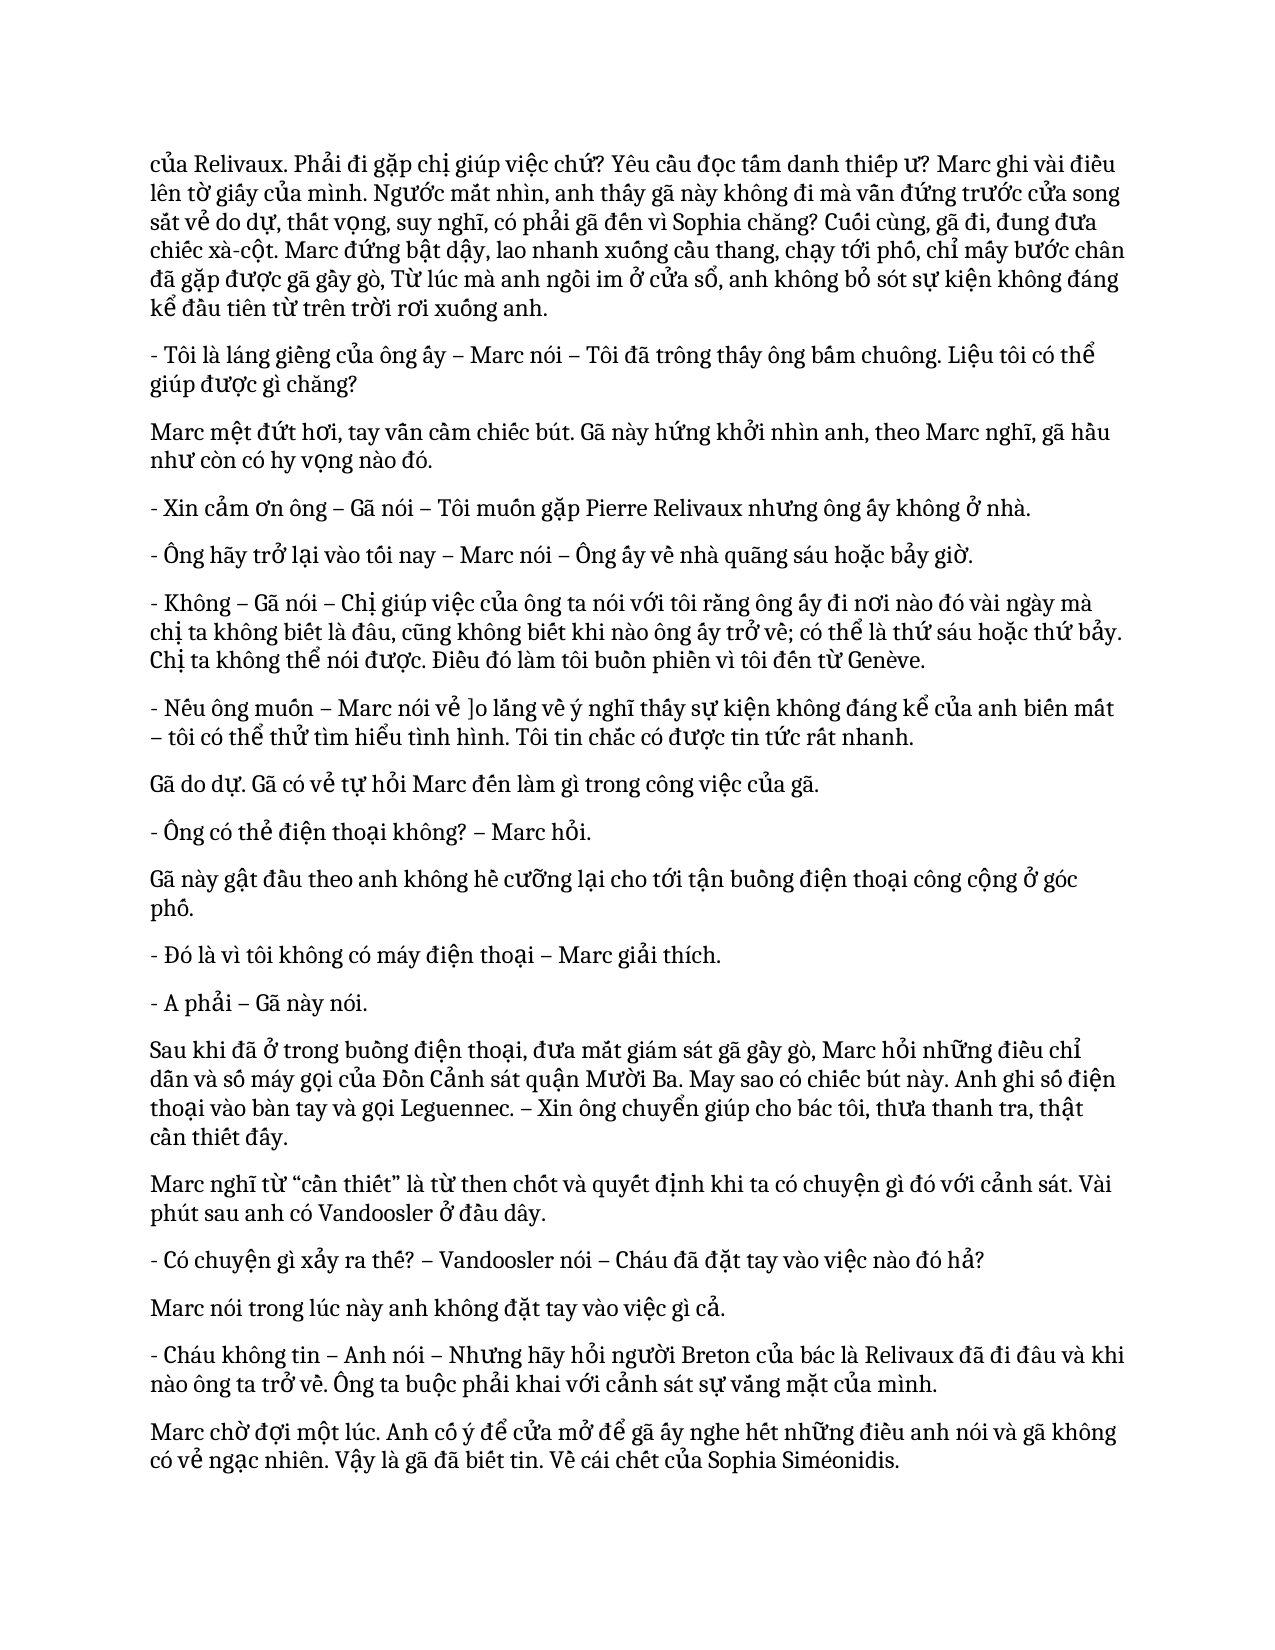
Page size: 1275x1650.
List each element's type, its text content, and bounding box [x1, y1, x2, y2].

text - Tôi là láng giềng của ông ấy – Marc nói – Tôi đã trông thấy ông bấm chuông. Liệu tôi có thể giúp được gì chăng? [150, 341, 1125, 399]
text Gã này gật đầu theo anh không hề cưỡng lại cho tới tận buồng điện thoại công cộng ở góc phố. [150, 865, 1125, 922]
text - Xin cảm ơn ông – Gã nói – Tôi muốn gặp Pierre Relivaux nhưng ông ấy không ở nhà. [150, 494, 1125, 522]
text Marc nghĩ từ “cần thiết” là từ then chốt và quyết định khi ta có chuyện gì đó với cảnh sát. Vài phút sau anh có Vandoosler ở đầu dây. [150, 1170, 1125, 1227]
text - A phải – Gã này nói. [150, 989, 1125, 1017]
text - Ông có thẻ điện thoại không? – Marc hỏi. [150, 817, 1125, 846]
text - Cháu không tin – Anh nói – Nhưng hãy hỏi người Breton của bác là Relivaux đã đi đâu và khi nào ông ta trở về. Ông ta buộc phải khai với cảnh sát sự vắng mặt của mình. [150, 1341, 1125, 1399]
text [150, 150, 1125, 322]
text - Không – Gã nói – Chị giúp việc của ông ta nói với tôi rằng ông ấy đi nơi nào đó vài ngày mà chị ta không biết là đâu, cũng không biết khi nào ông ấy trở về; có thể là thứ sáu hoặc thứ bảy. Chị ta không thể nói được. Điều đó làm tôi buồn phiền vì tôi đến từ Genève. [150, 589, 1125, 675]
text Marc mệt đứt hơi, tay vẫn cầm chiếc bút. Gã này hứng khởi nhìn anh, theo Marc nghĩ, gã hầu như còn có hy vọng nào đó. [150, 417, 1125, 475]
text - Nếu ông muốn – Marc nói vẻ ]o lắng về ý nghĩ thấy sự kiện không đáng kể của anh biến mất – tôi có thể thử tìm hiểu tình hình. Tôi tin chắc có được tin tức rất nhanh. [150, 694, 1125, 751]
text Marc chờ đợi một lúc. Anh cố ý để cửa mở để gã ấy nghe hết những điều anh nói và gã không có vẻ ngạc nhiên. Vậy là gã đã biết tin. Về cái chết của Sophia Siméonidis. [150, 1417, 1125, 1475]
text - Ông hãy trở lại vào tối nay – Marc nói – Ông ấy về nhà quãng sáu hoặc bảy giờ. [150, 541, 1125, 570]
text Gã do dự. Gã có vẻ tự hỏi Marc đến làm gì trong công việc của gã. [150, 770, 1125, 799]
text Sau khi đã ở trong buồng điện thoại, đưa mắt giám sát gã gầy gò, Marc hỏi những điều chỉ dẫn và số máy gọi của Đồn Cảnh sát quận Mười Ba. May sao có chiếc bút này. Anh ghi số điện thoại vào bàn tay và gọi Leguennec. – Xin ông chuyển giúp cho bác tôi, thưa thanh tra, thật cần thiết đấy. [150, 1036, 1125, 1151]
text - Đó là vì tôi không có máy điện thoại – Marc giải thích. [150, 941, 1125, 970]
text - Có chuyện gì xảy ra thế? – Vandoosler nói – Cháu đã đặt tay vào việc nào đó hả? [150, 1246, 1125, 1275]
text Marc nói trong lúc này anh không đặt tay vào việc gì cả. [150, 1294, 1125, 1322]
